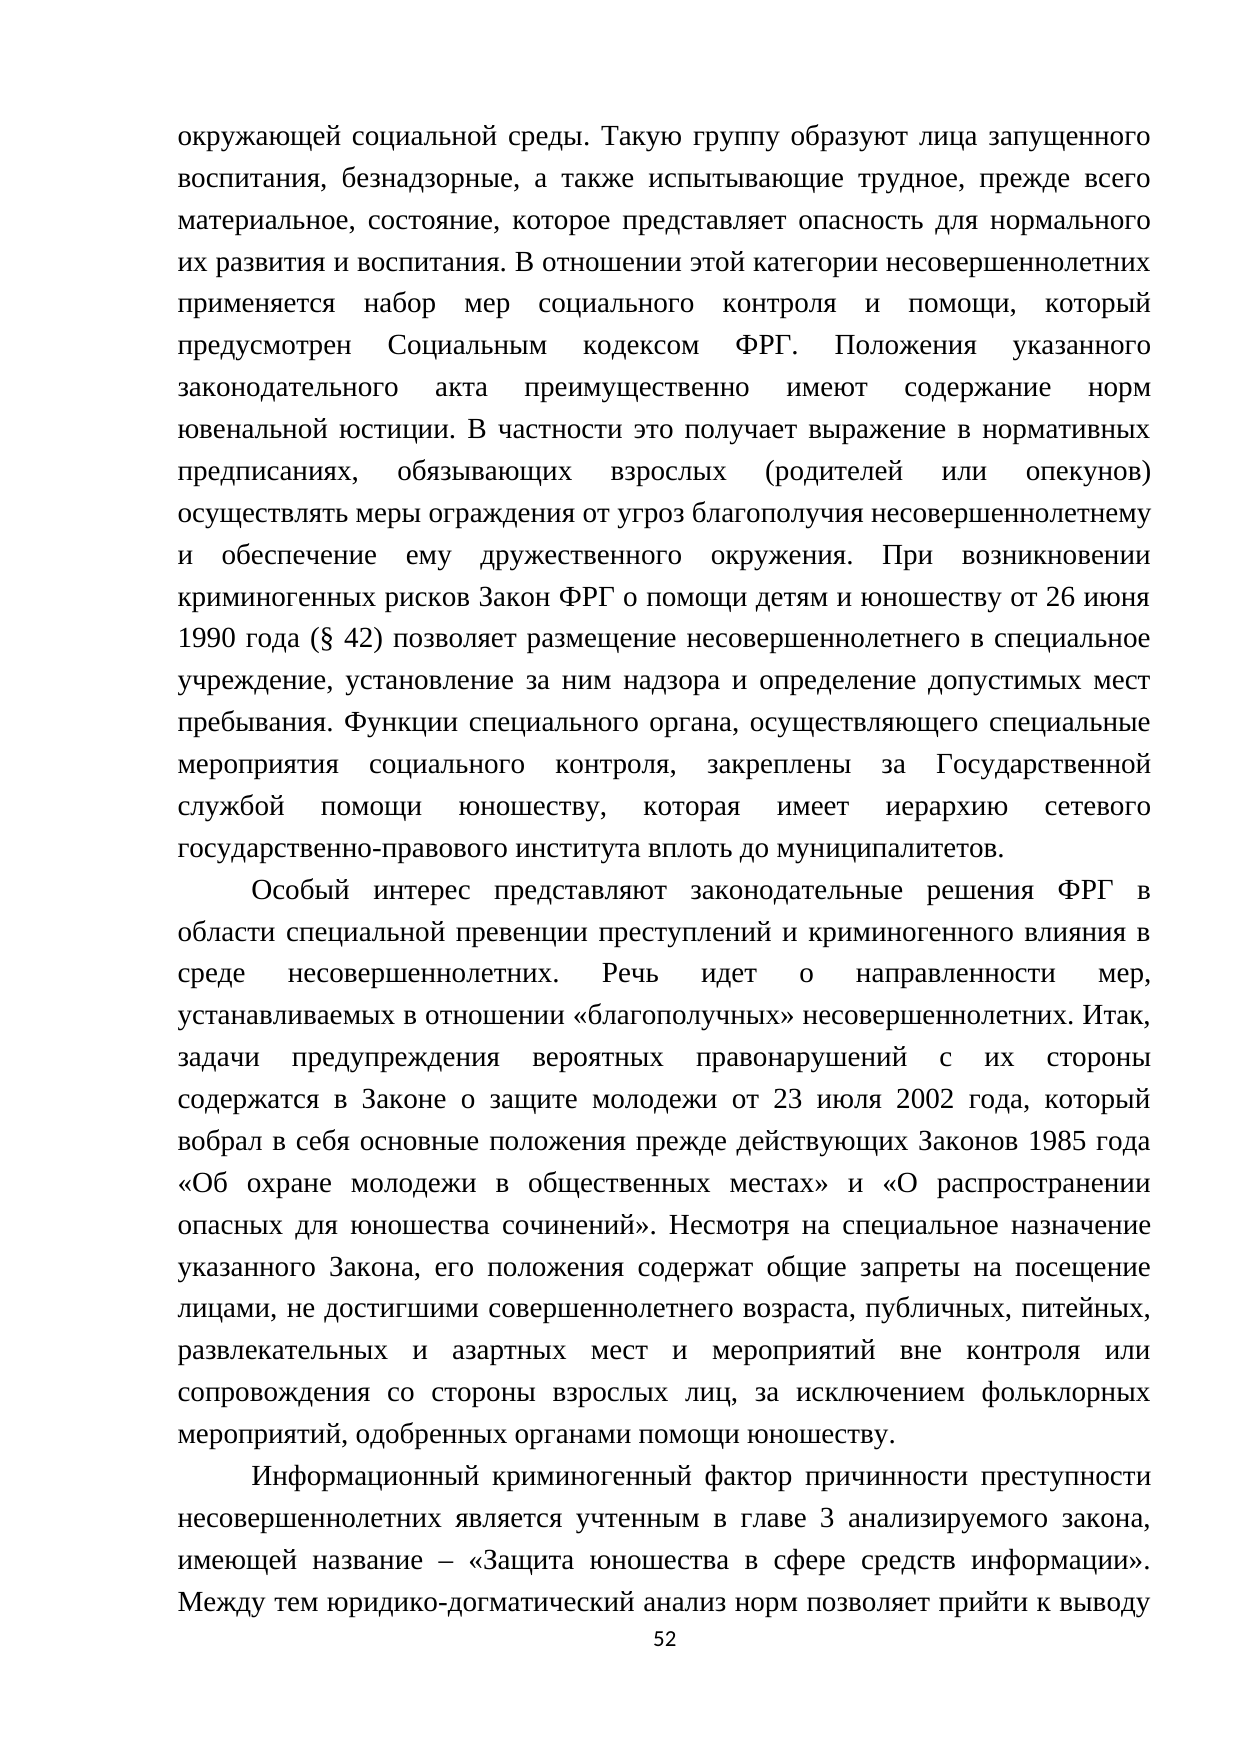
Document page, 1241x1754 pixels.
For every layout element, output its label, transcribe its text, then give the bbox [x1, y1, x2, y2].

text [177, 1458, 1152, 1617]
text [177, 118, 1152, 863]
text Особый интерес представляют законодательные решения ФРГ в области специальной превенции преступлений и криминогенного влияния в среде несовершеннолетних. Речь идет о направленности мер, устанавливаемых в отношении «благополучных» несовершеннолетних. Итак, задачи предупреждения вероятных правонарушений с их стороны содержатся в Законе о защите молодежи от 23 июля 2002 года, который вобрал в себя основные положения прежде действующих Законов 1985 года «Об охране молодежи в общественных местах» и «О распространении опасных для юношества сочинений». Несмотря на специальное назначение указанного Закона, его положения содержат общие запреты на посещение лицами, не достигшими совершеннолетнего возраста, публичных, питейных, развлекательных и азартных мест и мероприятий вне контроля или сопровождения со стороны взрослых лиц, за исключением фольклорных мероприятий, одобренных органами помощи юношеству. [177, 872, 1152, 1450]
